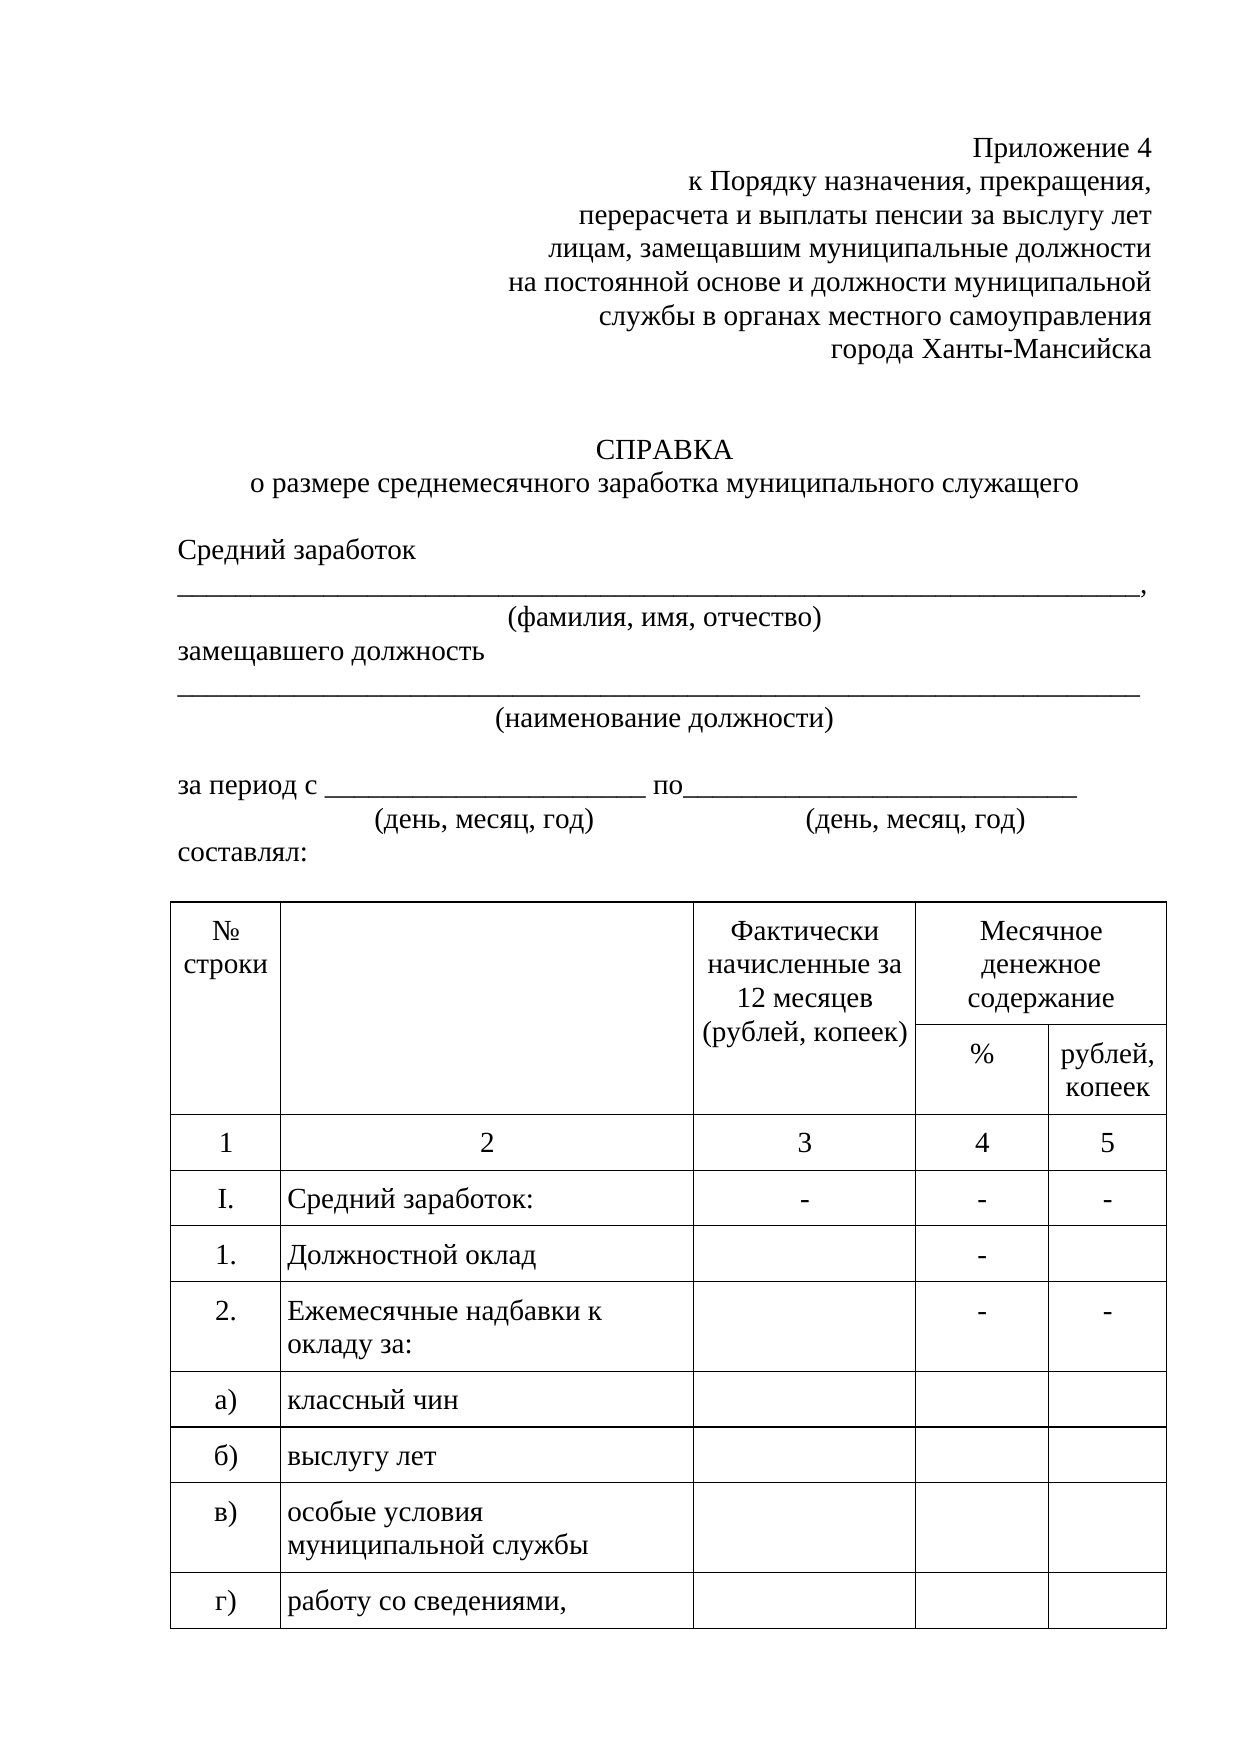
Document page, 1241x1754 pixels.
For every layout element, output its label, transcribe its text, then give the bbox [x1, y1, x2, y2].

text лицам, замещавшим муниципальные должности [177, 231, 1152, 264]
table_cell [916, 1483, 1048, 1572]
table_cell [281, 1573, 693, 1627]
table_cell в) [171, 1483, 280, 1572]
table_cell [694, 1573, 915, 1627]
table_cell - [694, 1171, 915, 1225]
table_cell [694, 1282, 915, 1371]
table_header № строки [171, 903, 280, 1114]
table_cell - [916, 1282, 1048, 1371]
text (день, месяц, год) (день, месяц, год) [177, 801, 1152, 834]
table_cell - [916, 1226, 1048, 1281]
table_cell [1049, 1483, 1166, 1572]
table_cell I. [171, 1171, 280, 1225]
table_cell - [1049, 1171, 1166, 1225]
table_cell 4 [916, 1115, 1048, 1169]
table_cell [694, 1483, 915, 1572]
table_cell рублей, копеек [1049, 1025, 1166, 1114]
table_cell Должностной оклад [281, 1226, 693, 1281]
text перерасчета и выплаты пенсии за выслугу лет [177, 197, 1152, 231]
table_cell [916, 1428, 1048, 1482]
table_cell г) [171, 1573, 280, 1627]
table_header Месячное денежное содержание [916, 903, 1166, 1024]
text (фамилия, имя, отчество) [177, 599, 1152, 633]
table_cell 3 [694, 1115, 915, 1169]
table_cell 1. [171, 1226, 280, 1281]
text за период с ______________________ по___________________________ [177, 767, 1152, 801]
table_cell классный чин [281, 1372, 693, 1426]
table_header Фактически начисленные за 12 месяцев (рублей, копеек) [694, 903, 915, 1114]
table_cell [1049, 1372, 1166, 1426]
table_cell выслугу лет [281, 1428, 693, 1482]
table_cell [916, 1573, 1048, 1627]
text СПРАВКА [177, 432, 1152, 465]
table_cell % [916, 1025, 1048, 1114]
table_cell [694, 1372, 915, 1426]
text службы в органах местного самоуправления [177, 298, 1152, 331]
table_cell б) [171, 1428, 280, 1482]
text (наименование должности) [177, 700, 1152, 734]
table_cell - [1049, 1282, 1166, 1371]
text Средний заработок __________________________________________________________________, [177, 532, 1152, 599]
text Приложение 4 [177, 130, 1152, 163]
table_cell а) [171, 1372, 280, 1426]
table_cell особые условия муниципальной службы [281, 1483, 693, 1572]
table_cell 2. [171, 1282, 280, 1371]
table_header [281, 903, 693, 1114]
table_cell [694, 1226, 915, 1281]
text о размере среднемесячного заработка муниципального служащего [177, 465, 1152, 499]
table_cell Средний заработок: [281, 1171, 693, 1225]
table_cell [694, 1428, 915, 1482]
text города Ханты-Мансийска [177, 331, 1152, 365]
text замещавшего должность __________________________________________________________________ [177, 633, 1152, 700]
text на постоянной основе и должности муниципальной [177, 264, 1152, 298]
table_cell 1 [171, 1115, 280, 1169]
table_cell [1049, 1573, 1166, 1627]
table_cell [916, 1372, 1048, 1426]
table_cell 2 [281, 1115, 693, 1169]
text к Порядку назначения, прекращения, [177, 163, 1152, 197]
table_cell [1049, 1226, 1166, 1281]
table_cell Ежемесячные надбавки к окладу за: [281, 1282, 693, 1371]
table_cell - [916, 1171, 1048, 1225]
table_cell 5 [1049, 1115, 1166, 1169]
table_cell [1049, 1428, 1166, 1482]
text составлял: [177, 834, 1152, 868]
